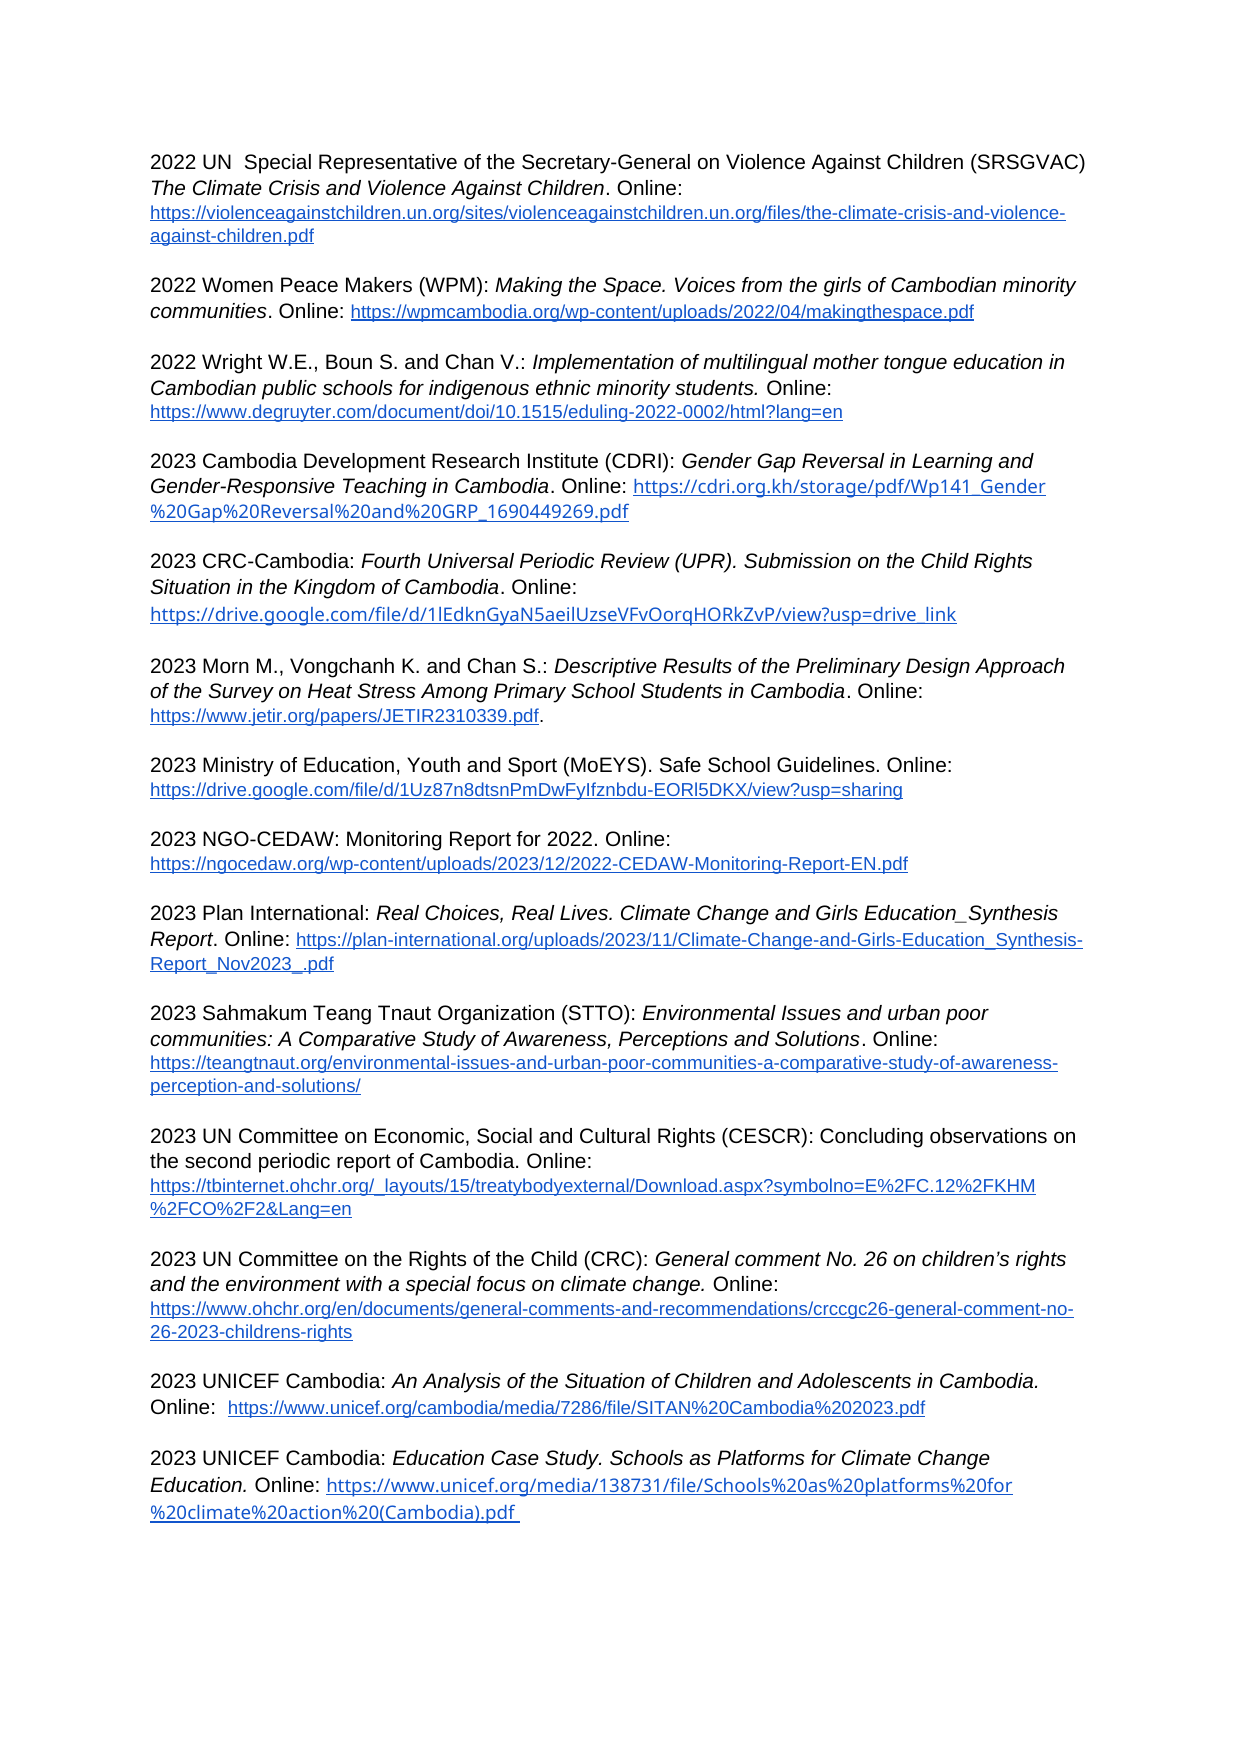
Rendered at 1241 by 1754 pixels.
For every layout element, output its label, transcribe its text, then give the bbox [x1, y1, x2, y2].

text 2022 Wright W.E., Boun S. and Chan V.: Implementation of multilingual mother tongue education in Cambodian public schools for indigenous ethnic minority students. Online: https://www.degruyter.com/document/doi/10.1515/eduling-2022-0002/html?lang=en [150, 349, 1090, 423]
text 2023 CRC-Cambodia: Fourth Universal Periodic Review (UPR). Submission on the Child Rights Situation in the Kingdom of Cambodia. Online: https://drive.google.com/file/d/1lEdknGyaN5aeilUzseVFvOorqHORkZvP/view?usp=drive_link [150, 549, 1090, 627]
text 2023 Sahmakum Teang Tnaut​ Organization (STTO): Environmental Issues and urban poor communities: A Comparative Study of Awareness, Perceptions and Solutions. Online: https://teangtnaut.org/environmental-issues-and-urban-poor-communities-a-comparative-study-of-awareness-perception-and-solutions/ [150, 1001, 1090, 1097]
text 2023 Plan International: Real Choices, Real Lives. Climate Change and Girls Education_Synthesis Report. Online: https://plan-international.org/uploads/2023/11/Climate-Change-and-Girls-Education_Synthesis-Report_Nov2023_.pdf [150, 901, 1090, 974]
text 2023 Cambodia Development Research Institute (CDRI): Gender Gap Reversal in Learning and Gender-Responsive Teaching in Cambodia. Online: https://cdri.org.kh/storage/pdf/Wp141_Gender%20Gap%20Reversal%20and%20GRP_1690449269.pdf [150, 449, 1090, 524]
text 2023 UNICEF Cambodia: Education Case Study. Schools as Platforms for Climate Change Education. Online: https://www.unicef.org/media/138731/file/Schools%20as%20platforms%20for%20climate%20action%20(Cambodia).pdf [150, 1446, 1090, 1525]
text 2023 UNICEF Cambodia: An Analysis of the Situation of Children and Adolescents in Cambodia. Online: https://www.unicef.org/cambodia/media/7286/file/SITAN%20Cambodia%202023.pdf [150, 1369, 1090, 1419]
text 2023 UN Committee on Economic, Social and Cultural Rights (CESCR): Concluding observations on the second periodic report of Cambodia. Online: https://tbinternet.ohchr.org/_layouts/15/treatybodyexternal/Download.aspx?symbolno=E%2FC.12%2FKHM%2FCO%2F2&Lang=en [150, 1123, 1090, 1220]
text 2023 UN Committee on the Rights of the Child (CRC): General comment No. 26 on children’s rights and the environment with a special focus on climate change. Online: https://www.ohchr.org/en/documents/general-comments-and-recommendations/crccgc26-general-comment-no-26-2023-childrens-rights [150, 1246, 1090, 1343]
text 2022 UN Special Representative of the Secretary-General on Violence Against Children (SRSGVAC) The Climate Crisis and Violence Against Children. Online: https://violenceagainstchildren.un.org/sites/violenceagainstchildren.un.org/files/the-climate-crisis-and-violence-against-children.pdf [150, 150, 1090, 246]
text 2022 Women Peace Makers (WPM): Making the Space. Voices from the girls of Cambodian minority communities. Online: https://wpmcambodia.org/wp-content/uploads/2022/04/makingthespace.pdf [150, 273, 1090, 323]
text 2023 Ministry of Education, Youth and Sport (MoEYS). Safe School Guidelines. Online: https://drive.google.com/file/d/1Uz87n8dtsnPmDwFyIfznbdu-EORl5DKX/view?usp=sharing [150, 753, 1090, 800]
text 2023 Morn M., Vongchanh K. and Chan S.: Descriptive Results of the Preliminary Design Approach of the Survey on Heat Stress Among Primary School Students in Cambodia. Online: https://www.jetir.org/papers/JETIR2310339.pdf. [150, 653, 1090, 727]
text 2023 NGO-CEDAW: Monitoring Report for 2022. Online: https://ngocedaw.org/wp-content/uploads/2023/12/2022-CEDAW-Monitoring-Report-EN.pdf [150, 827, 1090, 874]
